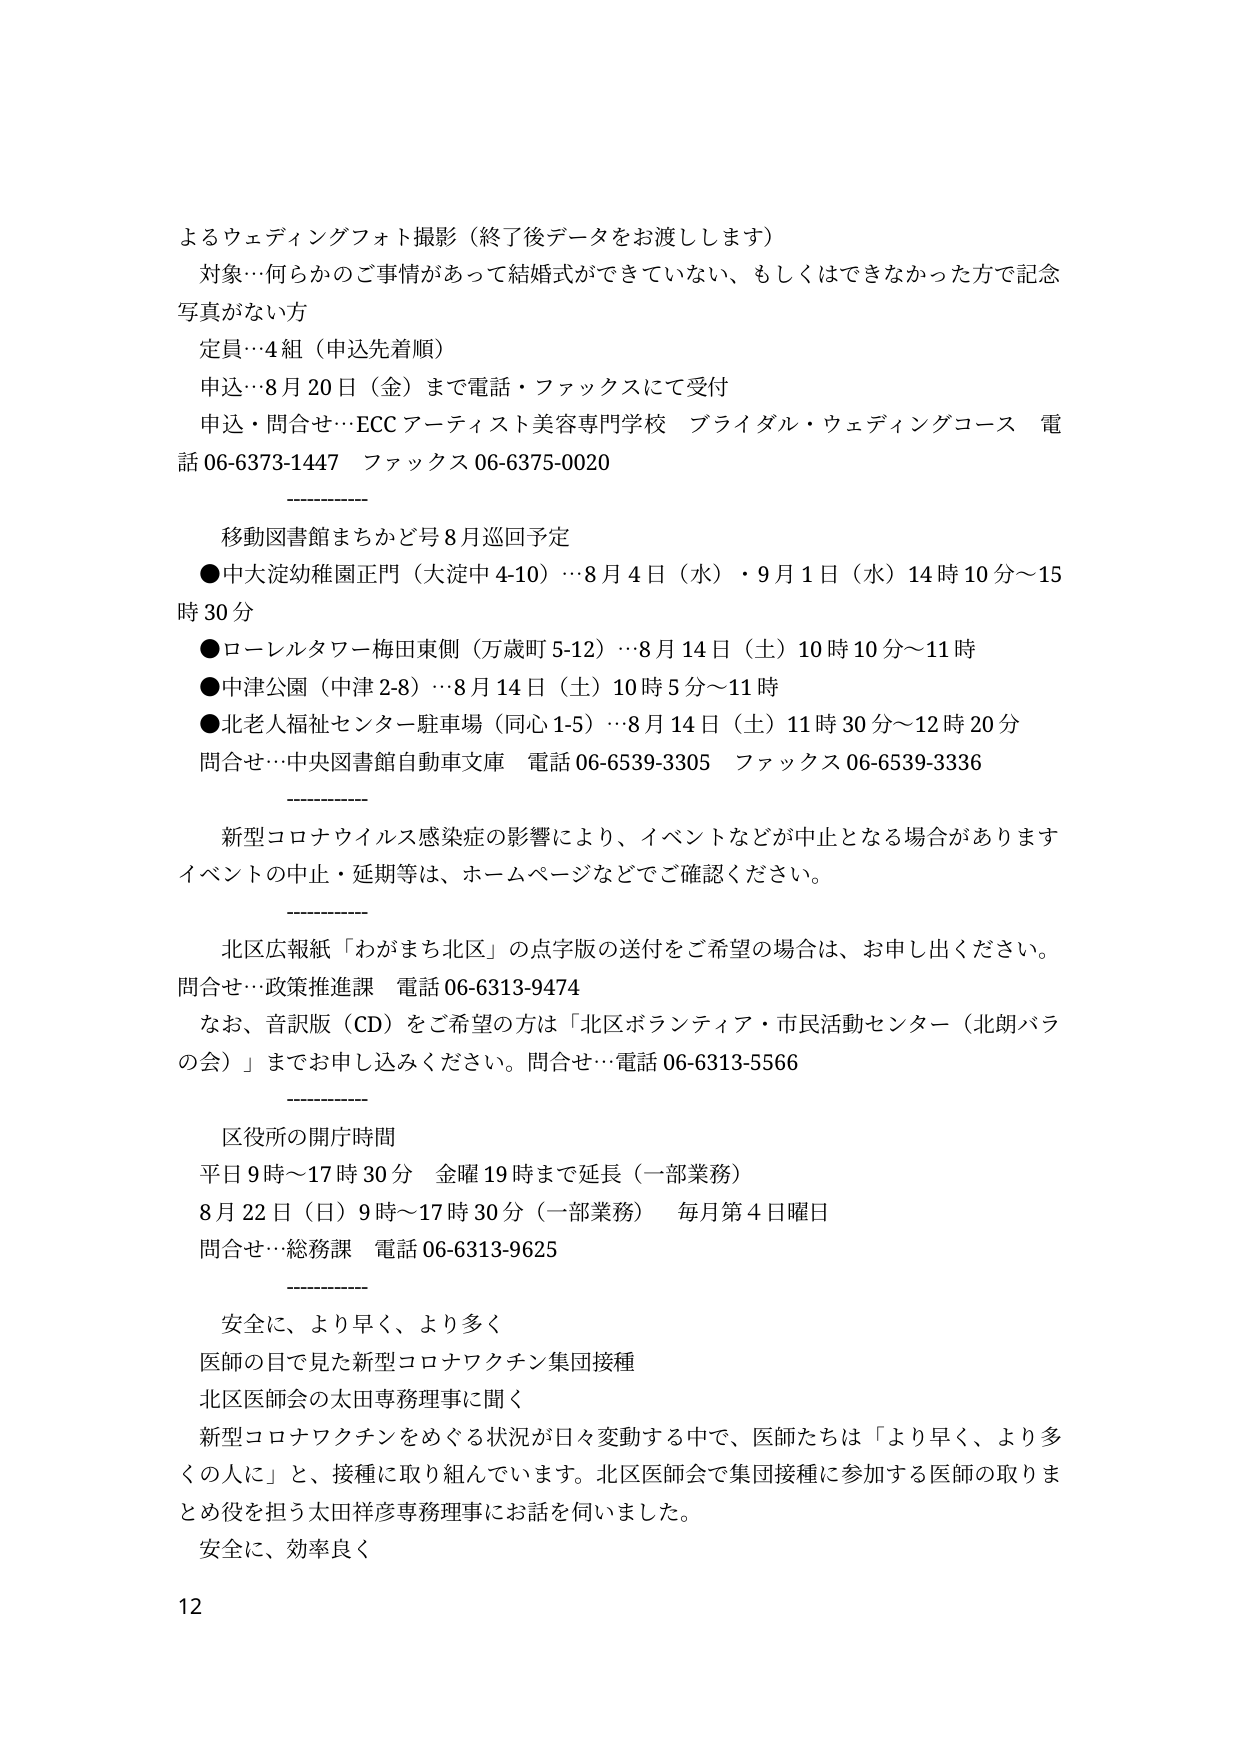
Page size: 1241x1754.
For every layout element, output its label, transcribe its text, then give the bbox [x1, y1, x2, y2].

text 北区医師会の太田専務理事に聞く [177, 1379, 1063, 1417]
text 移動図書館まちかど号8月巡回予定 [177, 517, 1063, 554]
text ●中大淀幼稚園正門（大淀中4-10）…8月4日（水）・9月1日（水）14時10分～15時30分 [177, 554, 1063, 629]
text 申込・問合せ…ECCアーティスト美容専門学校 ブライダル・ウェディングコース 電話06-6373-1447 ファックス06-6375-0020 [177, 404, 1063, 479]
text 安全に、より早く、より多く [177, 1304, 1063, 1342]
text 医師の目で見た新型コロナワクチン集団接種 [177, 1342, 1063, 1379]
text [177, 217, 1063, 254]
text 問合せ…総務課 電話06-6313-9625 [177, 1229, 1063, 1267]
text ●北老人福祉センター駐車場（同心1-5）…8月14日（土）11時30分～12時20分 [177, 704, 1063, 742]
text ------------ [177, 1079, 1063, 1117]
text 北区広報紙「わがまち北区」の点字版の送付をご希望の場合は、お申し出ください。問合せ…政策推進課 電話06-6313-9474 [177, 929, 1063, 1004]
text ------------ [177, 479, 1063, 517]
text 平日9時～17時30分 金曜19時まで延長（一部業務） [177, 1154, 1063, 1192]
text ●ローレルタワー梅田東側（万歳町5-12）…8月14日（土）10時10分～11時 [177, 629, 1063, 667]
text ------------ [177, 892, 1063, 929]
text 申込…8月20日（金）まで電話・ファックスにて受付 [177, 367, 1063, 404]
text 新型コロナウイルス感染症の影響により、イベントなどが中止となる場合があります。イベントの中止・延期等は、ホームページなどでご確認ください。 [177, 817, 1063, 892]
text 問合せ…中央図書館自動車文庫 電話06-6539-3305 ファックス06-6539-3336 [177, 742, 1063, 779]
text ------------ [177, 779, 1063, 817]
text 安全に、効率良く [177, 1529, 1063, 1567]
text 対象…何らかのご事情があって結婚式ができていない、もしくはできなかった方で記念写真がない方 [177, 254, 1063, 329]
text ●中津公園（中津2-8）…8月14日（土）10時5分～11時 [177, 667, 1063, 704]
text なお、音訳版（CD）をご希望の方は「北区ボランティア・市民活動センター（北朗バラの会）」までお申し込みください。問合せ…電話06-6313-5566 [177, 1004, 1063, 1079]
text 新型コロナワクチンをめぐる状況が日々変動する中で、医師たちは「より早く、より多くの人に」と、接種に取り組んでいます。北区医師会で集団接種に参加する医師の取りまとめ役を担う太田祥彦専務理事にお話を伺いました。 [177, 1417, 1063, 1529]
text 定員…4組（申込先着順） [177, 329, 1063, 367]
text 区役所の開庁時間 [177, 1117, 1063, 1154]
text 8月22日（日）9時～17時30分（一部業務） 毎月第４日曜日 [177, 1192, 1063, 1229]
text ------------ [177, 1267, 1063, 1304]
